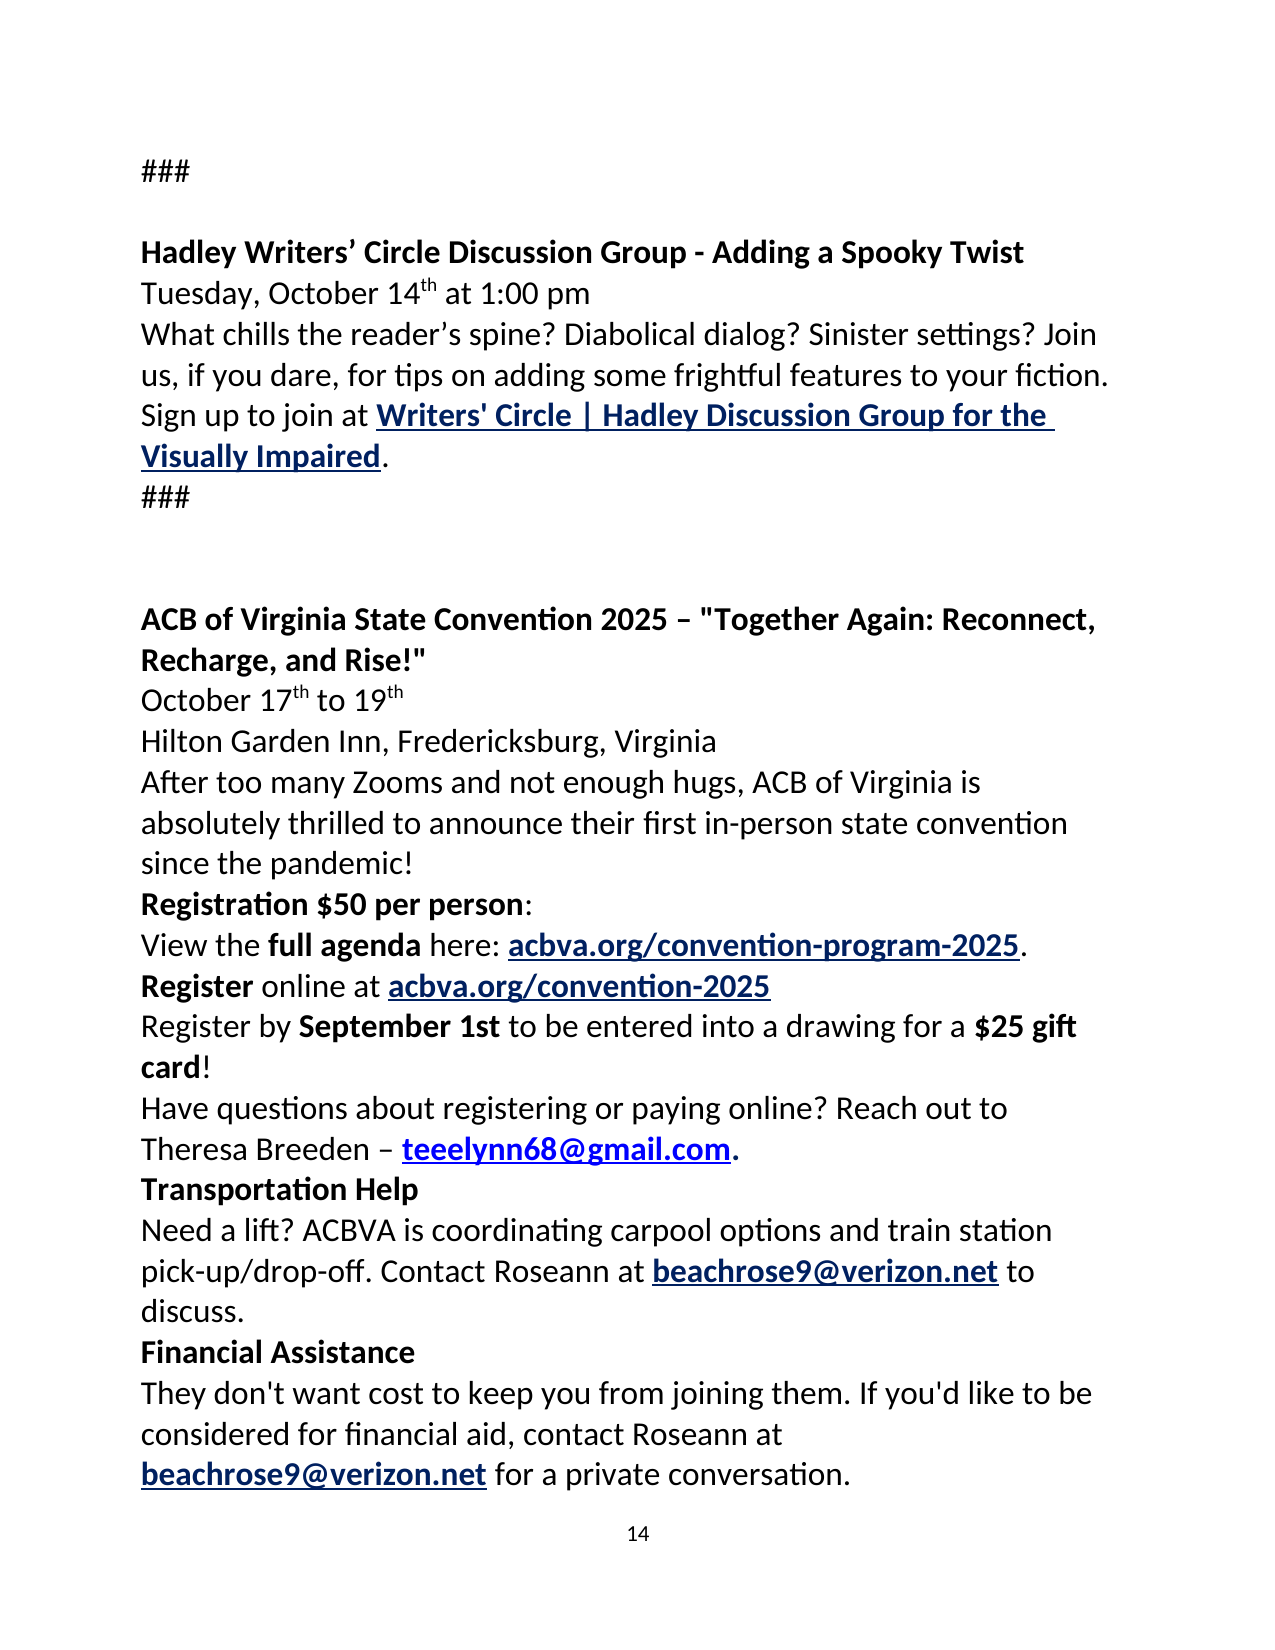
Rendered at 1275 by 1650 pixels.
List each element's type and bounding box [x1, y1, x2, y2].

table_header [141, 557, 1116, 1494]
